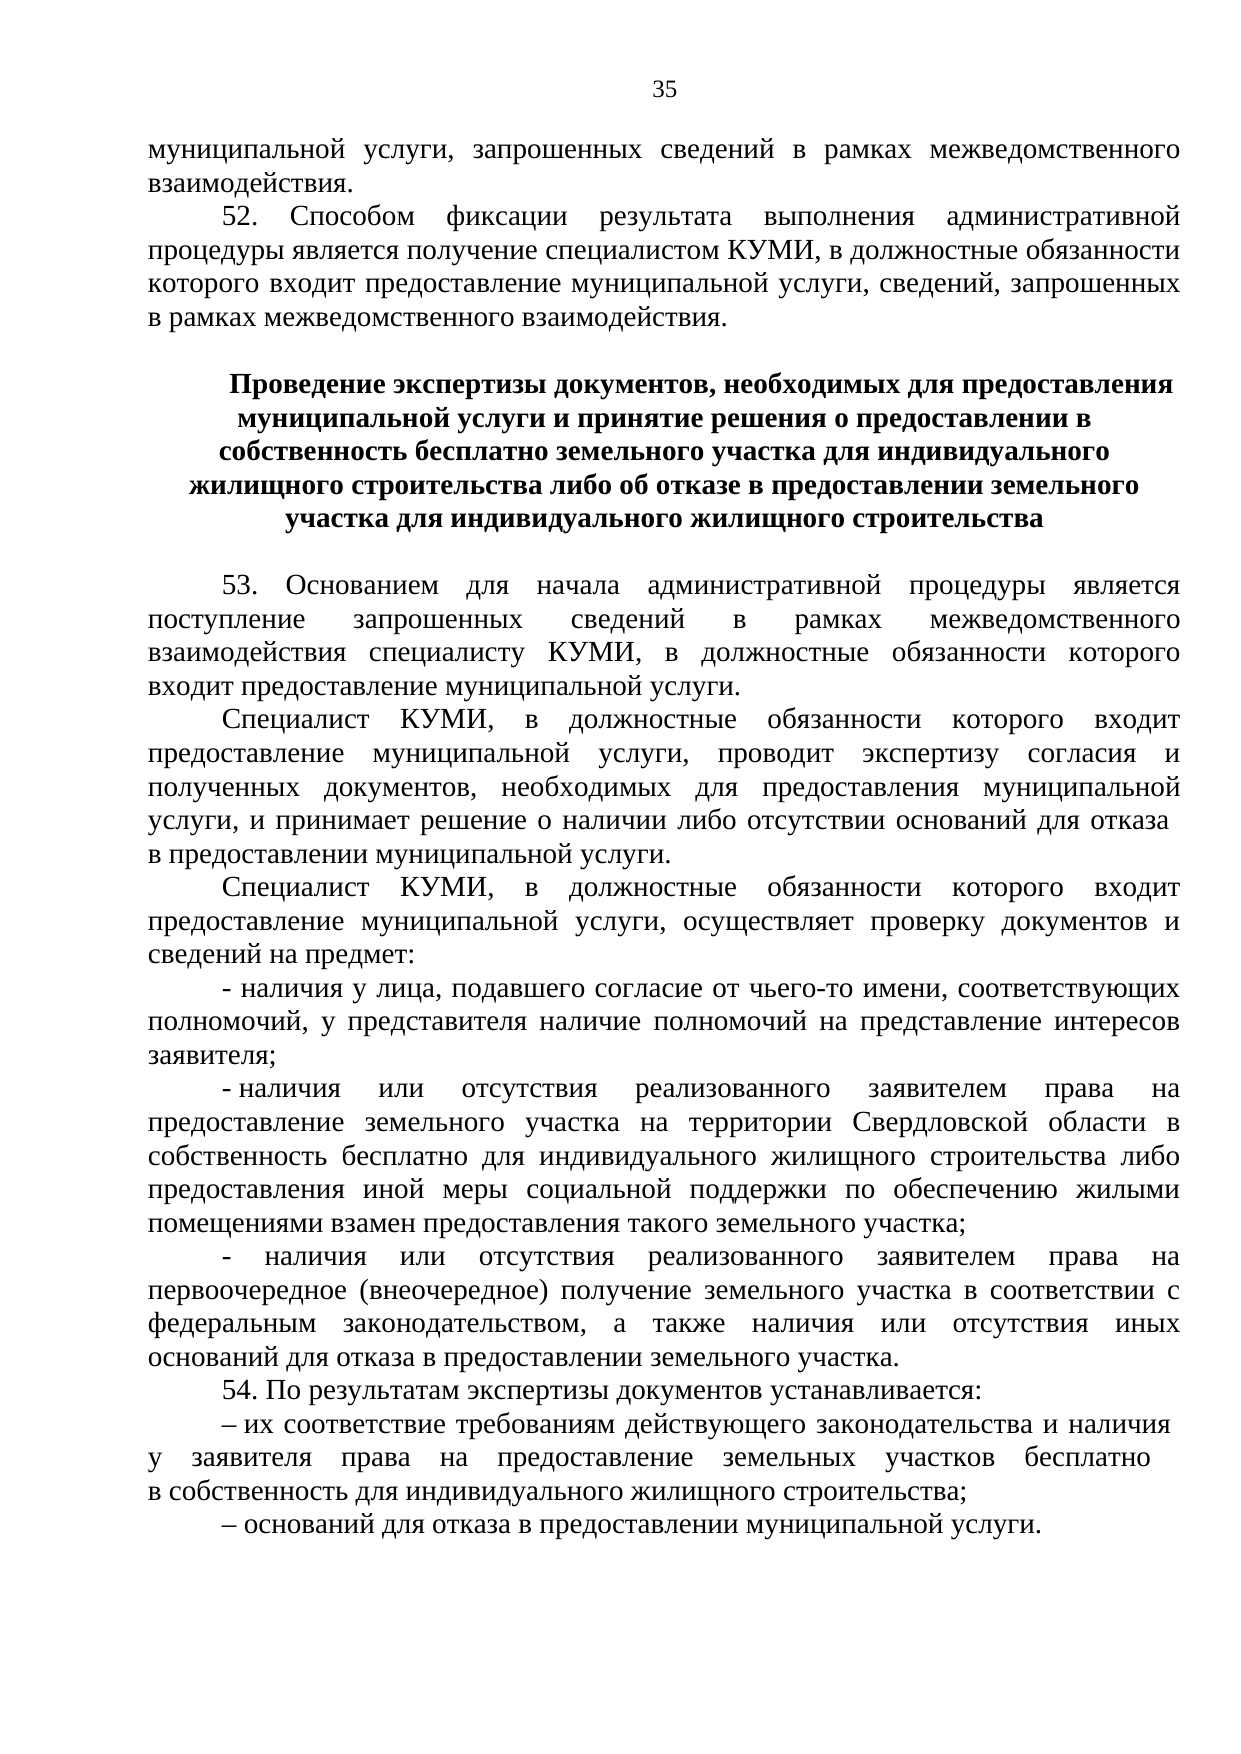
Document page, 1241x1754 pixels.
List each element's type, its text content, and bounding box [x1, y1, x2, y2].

text 54. По результатам экспертизы документов устанавливается: [148, 1372, 1181, 1406]
text Специалист КУМИ, в должностные обязанности которого входит предоставление муниципальной услуги, осуществляет проверку документов и сведений на предмет: [148, 869, 1181, 970]
text - наличия или отсутствия реализованного заявителем права на первоочередное (внеочередное) получение земельного участка в соответствии с федеральным законодательством, а также наличия или отсутствия иных оснований для отказа в предоставлении земельного участка. [148, 1238, 1181, 1372]
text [148, 131, 1181, 198]
text - наличия или отсутствия реализованного заявителем права на предоставление земельного участка на территории Свердловской области в собственность бесплатно для индивидуального жилищного строительства либо предоставления иной меры социальной поддержки по обеспечению жилыми помещениями взамен предоставления такого земельного участка; [148, 1071, 1181, 1238]
text – оснований для отказа в предоставлении муниципальной услуги. [148, 1507, 1181, 1540]
text Проведение экспертизы документов, необходимых для предоставления муниципальной услуги и принятие решения о предоставлении в собственность бесплатно земельного участка для индивидуального жилищного строительства либо об отказе в предоставлении земельного участка для индивидуального жилищного строительства [148, 366, 1181, 534]
text – их соответствие требованиям действующего законодательства и наличия у заявителя права на предоставление земельных участков бесплатно в собственность для индивидуального жилищного строительства; [148, 1406, 1181, 1507]
text Специалист КУМИ, в должностные обязанности которого входит предоставление муниципальной услуги, проводит экспертизу согласия и полученных документов, необходимых для предоставления муниципальной услуги, и принимает решение о наличии либо отсутствии оснований для отказа в предоставлении муниципальной услуги. [148, 702, 1181, 869]
text - наличия у лица, подавшего согласие от чьего-то имени, соответствующих полномочий, у представителя наличие полномочий на представление интересов заявителя; [148, 970, 1181, 1071]
text 52. Способом фиксации результата выполнения административной процедуры является получение специалистом КУМИ, в должностные обязанности которого входит предоставление муниципальной услуги, сведений, запрошенных в рамках межведомственного взаимодействия. [148, 198, 1181, 333]
text 53. Основанием для начала административной процедуры является поступление запрошенных сведений в рамках межведомственного взаимодействия специалисту КУМИ, в должностные обязанности которого входит предоставление муниципальной услуги. [148, 567, 1181, 702]
